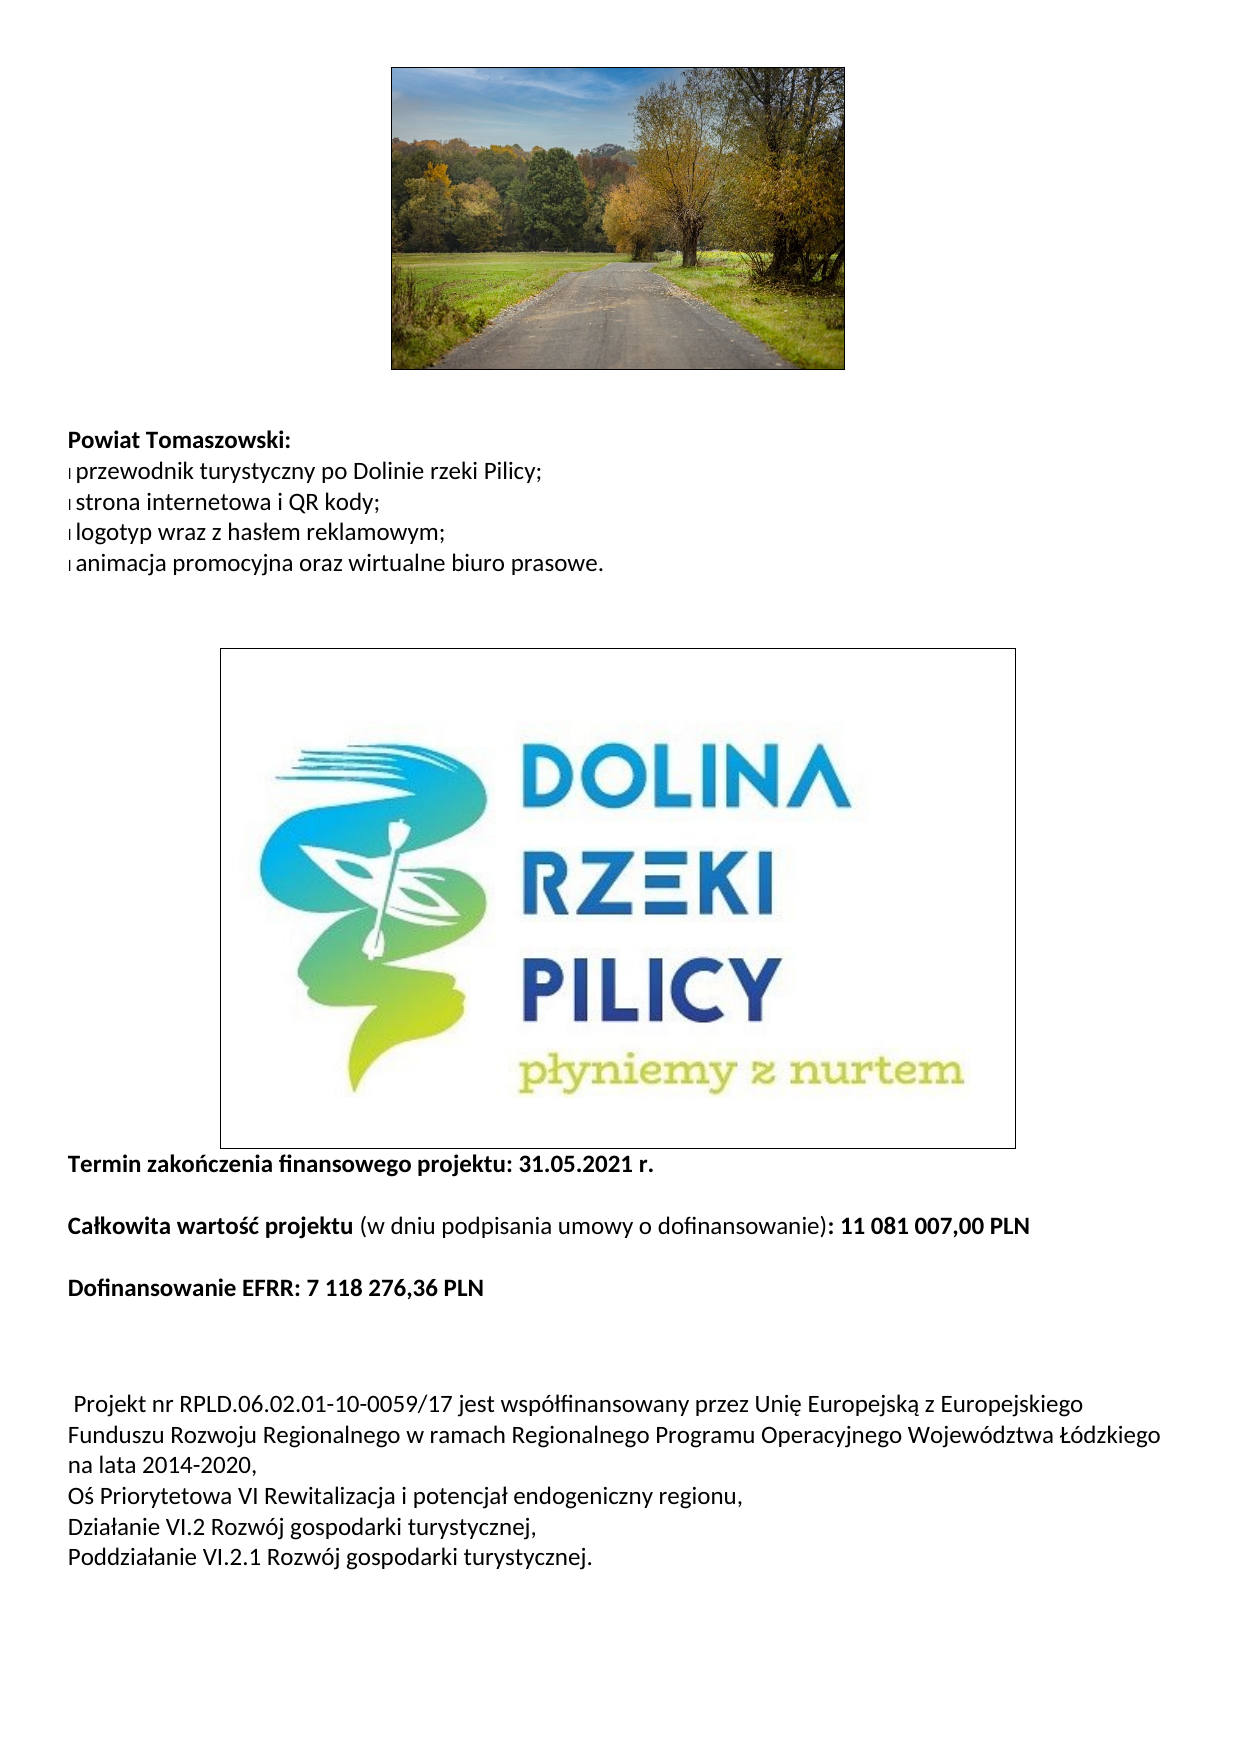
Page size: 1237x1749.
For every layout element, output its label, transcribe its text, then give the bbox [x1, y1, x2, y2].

text Poddziałanie VI.2.1 Rozwój gospodarki turystycznej. [68, 1541, 1169, 1572]
text Powiat Tomaszowski: [68, 424, 1169, 455]
text l strona internetowa i QR kody; [68, 486, 1169, 516]
text Dofinansowanie EFRR: 7 118 276,36 PLN [68, 1272, 1169, 1302]
picture [221, 649, 1015, 1148]
text l logotyp wraz z hasłem reklamowym; [68, 516, 1169, 547]
text Działanie VI.2 Rozwój gospodarki turystycznej, [68, 1511, 1169, 1541]
text Termin zakończenia finansowego projektu: 31.05.2021 r. [68, 1148, 1169, 1179]
text Oś Priorytetowa VI Rewitalizacja i potencjał endogeniczny regionu, [68, 1480, 1169, 1511]
text Projekt nr RPLD.06.02.01-10-0059/17 jest współfinansowany przez Unię Europejską z Europejskiego Funduszu Rozwoju Regionalnego w ramach Regionalnego Programu Operacyjnego Województwa Łódzkiego na lata 2014-2020, [68, 1389, 1169, 1480]
text Całkowita wartość projektu (w dniu podpisania umowy o dofinansowanie): 11 081 007,00 PLN [68, 1210, 1169, 1240]
text l animacja promocyjna oraz wirtualne biuro prasowe. [68, 547, 1169, 577]
picture [392, 68, 844, 369]
text l przewodnik turystyczny po Dolinie rzeki Pilicy; [68, 455, 1169, 486]
